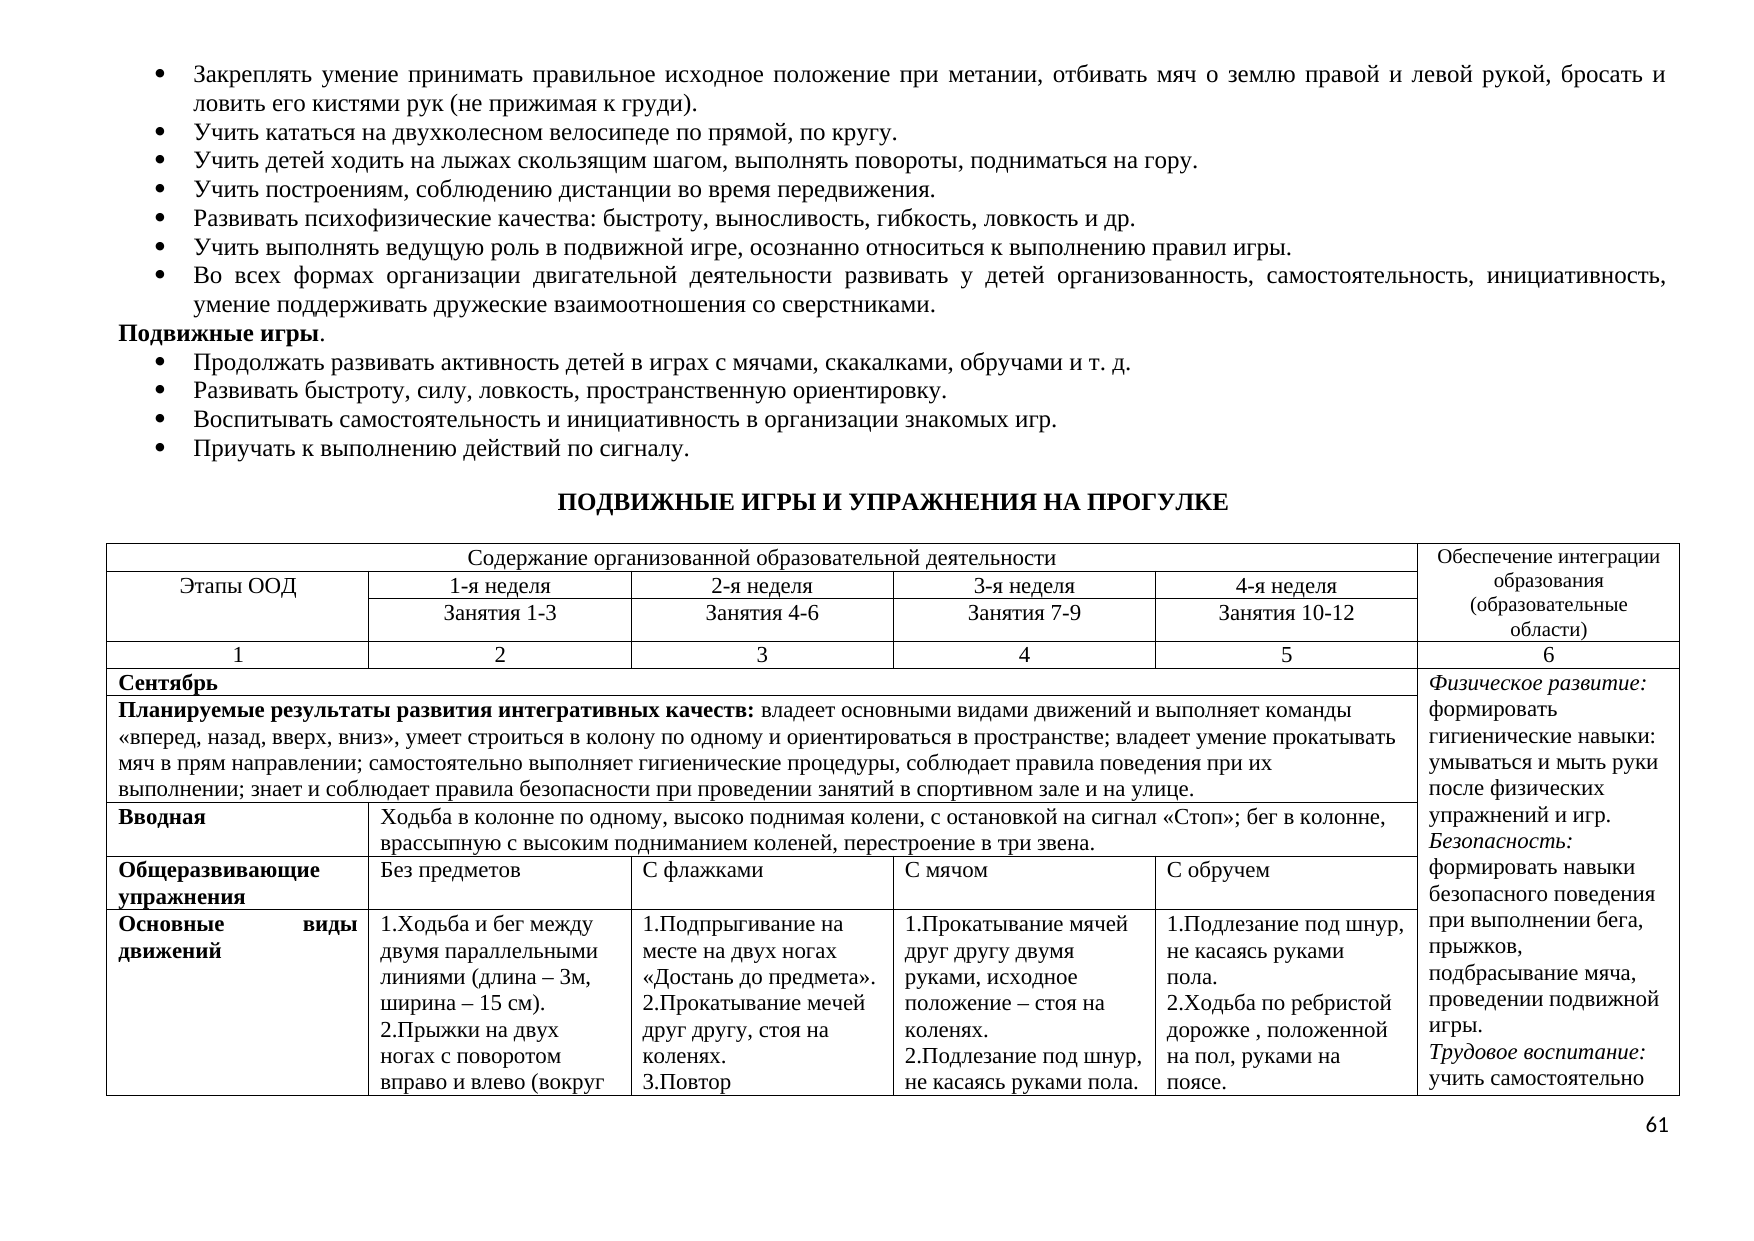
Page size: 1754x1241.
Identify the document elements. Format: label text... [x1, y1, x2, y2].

text подвижные игры и упражнения на прогулке [118, 487, 1668, 515]
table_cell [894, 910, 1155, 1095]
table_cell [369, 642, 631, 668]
list Подвижные игры. [118, 318, 1668, 347]
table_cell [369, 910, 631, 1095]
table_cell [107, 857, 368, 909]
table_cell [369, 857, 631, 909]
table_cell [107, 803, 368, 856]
list Учить построениям, соблюдению дистанции во время передвижения. [156, 174, 1668, 203]
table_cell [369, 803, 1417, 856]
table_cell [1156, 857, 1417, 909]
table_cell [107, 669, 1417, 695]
list Во всех формах организации двигательной деятельности развивать у детей организованность, самостоятельность, инициативность, умение поддерживать дружеские взаимоотношения со сверстниками. [156, 260, 1668, 318]
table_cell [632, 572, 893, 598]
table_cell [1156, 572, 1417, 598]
list Закреплять умение принимать правильное исходное положение при метании, отбивать мяч о землю правой и левой рукой, бросать и ловить его кистями рук (не прижимая к груди). [156, 59, 1668, 117]
list Учить выполнять ведущую роль в подвижной игре, осознанно относиться к выполнению правил игры. [156, 232, 1668, 260]
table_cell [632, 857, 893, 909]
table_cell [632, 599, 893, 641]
list Развивать быстроту, силу, ловкость, пространственную ориентировку. [156, 375, 1668, 404]
list Учить детей ходить на лыжах скользящим шагом, выполнять повороты, подниматься на гору. [156, 145, 1668, 174]
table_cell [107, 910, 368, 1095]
list Воспитывать самостоятельность и инициативность в организации знакомых игр. [156, 404, 1668, 433]
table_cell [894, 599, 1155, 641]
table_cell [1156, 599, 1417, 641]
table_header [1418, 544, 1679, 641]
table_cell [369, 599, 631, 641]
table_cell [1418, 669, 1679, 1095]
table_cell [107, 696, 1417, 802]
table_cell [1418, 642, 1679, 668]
list Продолжать развивать активность детей в играх с мячами, скакалками, обручами и т. д. [156, 347, 1668, 375]
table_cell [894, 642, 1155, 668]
list Развивать психофизические качества: быстроту, выносливость, гибкость, ловкость и др. [156, 203, 1668, 232]
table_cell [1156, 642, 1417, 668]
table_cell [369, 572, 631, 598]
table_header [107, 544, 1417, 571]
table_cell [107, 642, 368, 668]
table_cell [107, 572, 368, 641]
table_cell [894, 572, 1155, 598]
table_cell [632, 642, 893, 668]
list Приучать к выполнению действий по сигналу. [156, 433, 1668, 462]
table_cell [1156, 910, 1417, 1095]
list Учить кататься на двухколесном велосипеде по прямой, по кругу. [156, 117, 1668, 145]
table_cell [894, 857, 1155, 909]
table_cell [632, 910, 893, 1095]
